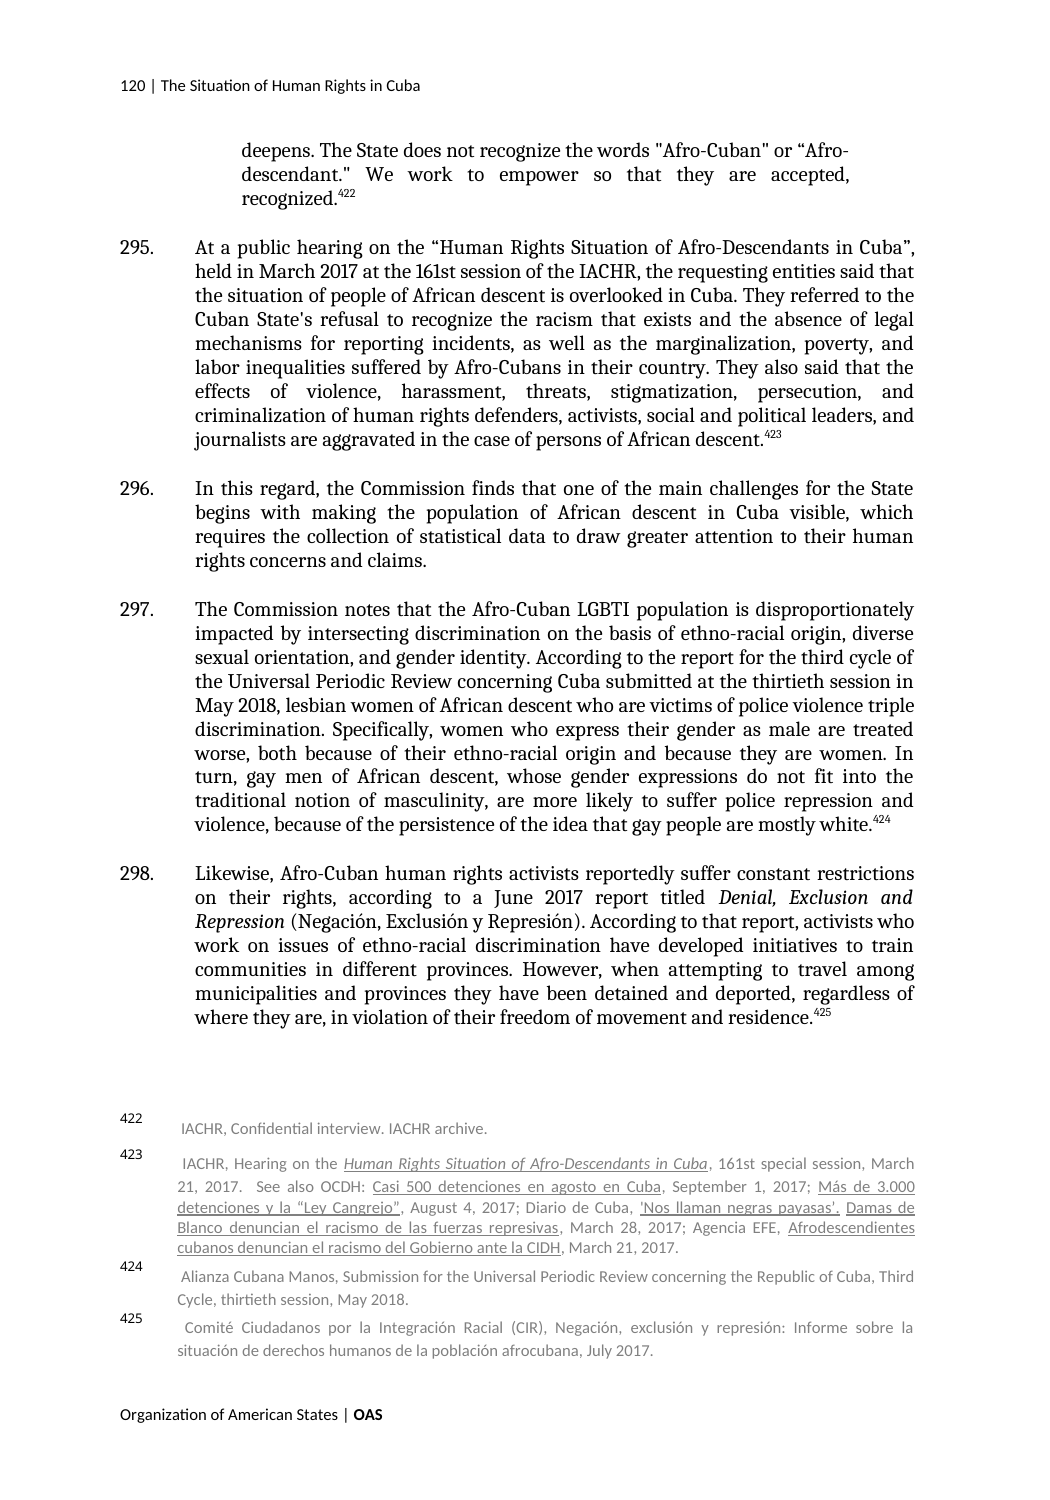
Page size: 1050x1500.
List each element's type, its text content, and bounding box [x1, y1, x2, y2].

list In this regard, the Commission finds that one of the main challenges for the State begins with making the population of African descent in Cuba visible, which requires the collection of statistical data to draw greater attention to their human rights concerns and claims. [120, 477, 915, 572]
list At a public hearing on the “Human Rights Situation of Afro-Descendants in Cuba”, held in March 2017 at the 161st session of the IACHR, the requesting entities said that the situation of people of African descent is overlooked in Cuba. They referred to the Cuban State's refusal to recognize the racism that exists and the absence of legal mechanisms for reporting incidents, as well as the marginalization, poverty, and labor inequalities suffered by Afro-Cubans in their country. They also said that the effects of violence, harassment, threats, stigmatization, persecution, and criminalization of human rights defenders, activists, social and political leaders, and journalists are aggravated in the case of persons of African descent. [120, 236, 915, 452]
list Likewise, Afro-Cuban human rights activists reportedly suffer constant restrictions on their rights, according to a June 2017 report titled Denial, Exclusion and Repression (Negación, Exclusión y Represión). According to that report, activists who work on issues of ethno-racial discrimination have developed initiatives to train communities in different provinces. However, when attempting to travel among municipalities and provinces they have been detained and deported, regardless of where they are, in violation of their freedom of movement and residence. [120, 862, 915, 1030]
list The Commission notes that the Afro-Cuban LGBTI population is disproportionately impacted by intersecting discrimination on the basis of ethno-racial origin, diverse sexual orientation, and gender identity. According to the report for the third cycle of the Universal Periodic Review concerning Cuba submitted at the thirtieth session in May 2018, lesbian women of African descent who are victims of police violence triple discrimination. Specifically, women who express their gender as male are treated worse, both because of their ethno-racial origin and because they are women. In turn, gay men of African descent, whose gender expressions do not fit into the traditional notion of masculinity, are more likely to suffer police repression and violence, because of the persistence of the idea that gay people are mostly white. [120, 597, 915, 837]
